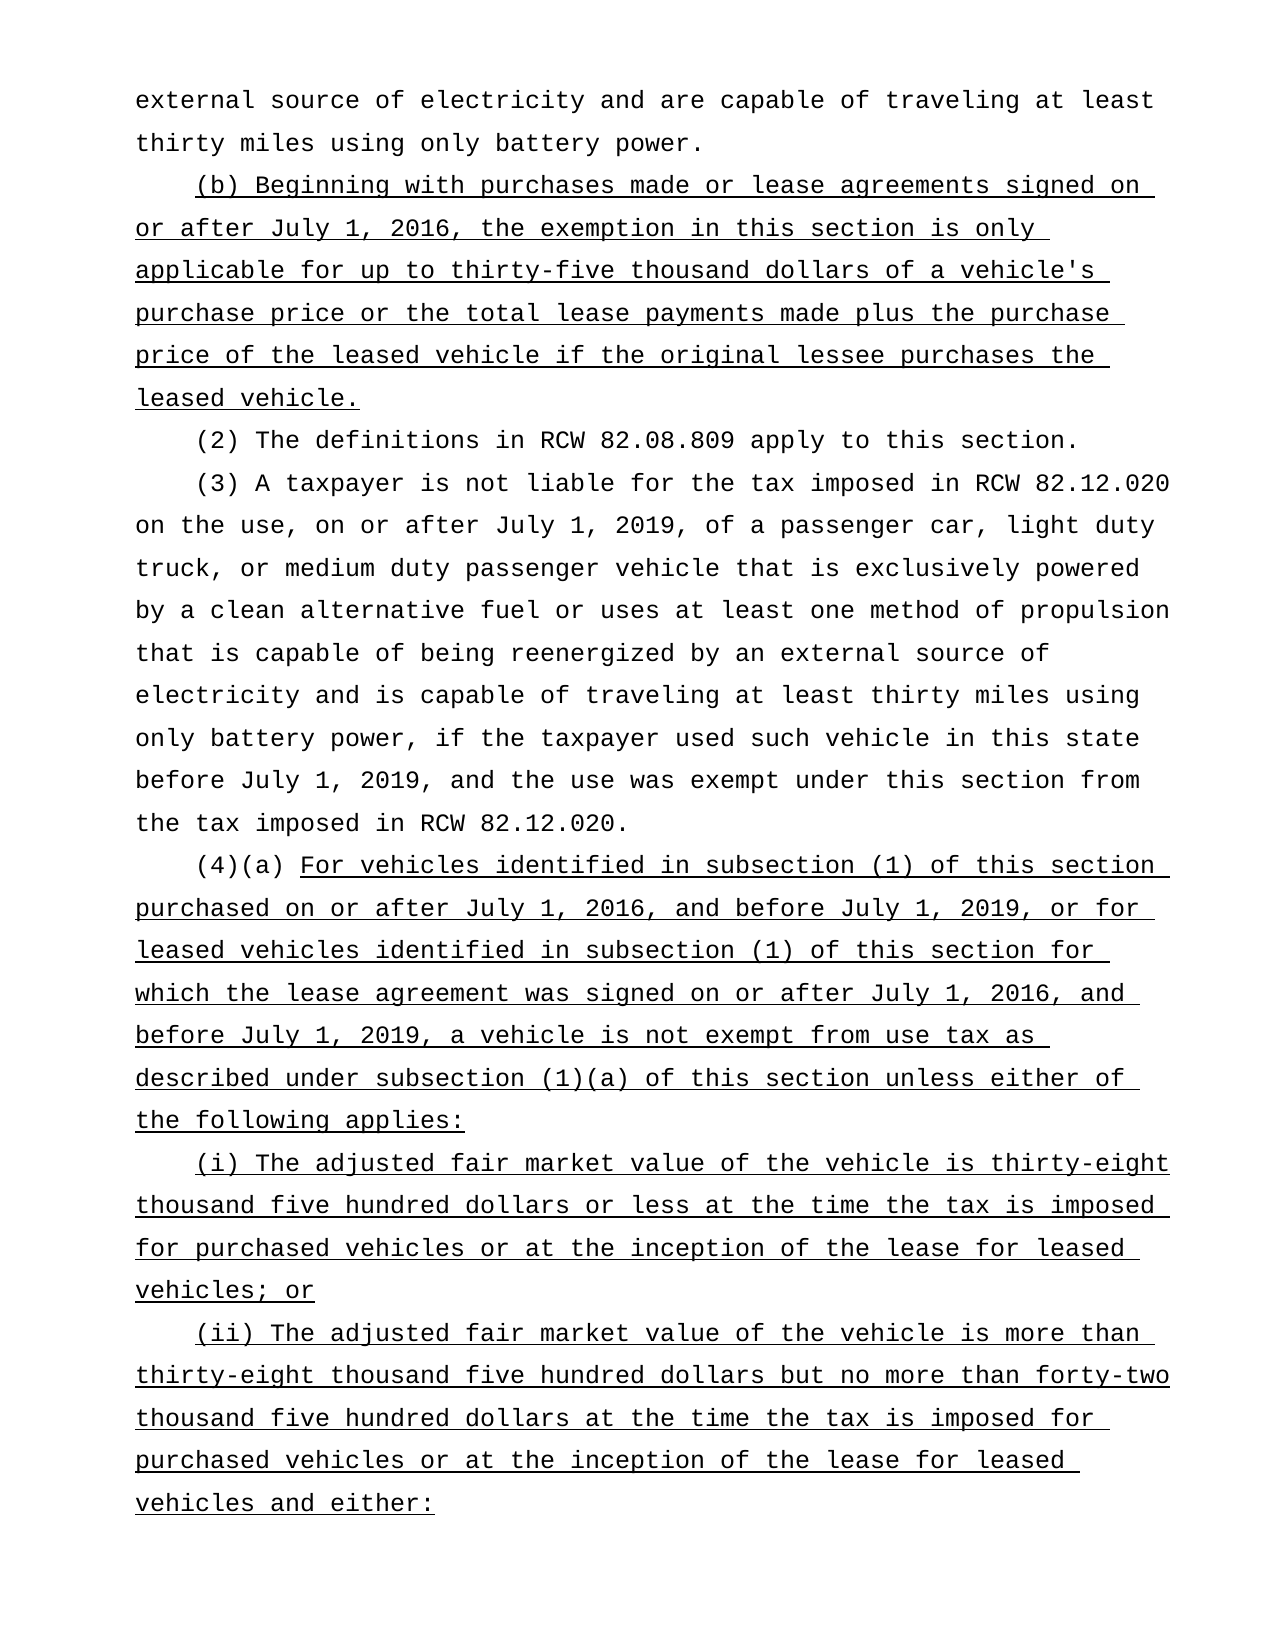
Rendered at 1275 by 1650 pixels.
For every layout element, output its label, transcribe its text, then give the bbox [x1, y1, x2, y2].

text (ii) The adjusted fair market value of the vehicle is more than thirty-eight thousand five hundred dollars but no more than forty-two thousand five hundred dollars at the time the tax is imposed for purchased vehicles or at the inception of the lease for leased vehicles and either: [135, 1307, 1170, 1386]
text (b) Beginning with purchases made or lease agreements signed on or after July 1, 2016, the exemption in this section is only applicable for up to thirty-five thousand dollars of a vehicle's purchase price or the total lease payments made plus the purchase price of the leased vehicle if the original lessee purchases the leased vehicle. [135, 160, 1170, 415]
text (2) The definitions in RCW 82.08.809 apply to this section. [135, 415, 1170, 457]
text (4)(a) For vehicles identified in subsection (1) of this section purchased on or after July 1, 2016, and before July 1, 2019, or for leased vehicles identified in subsection (1) of this section for which the lease agreement was signed on or after July 1, 2016, and before July 1, 2019, a vehicle is not exempt from use tax as described under subsection (1)(a) of this section unless either of the following applies: [135, 840, 1170, 1137]
text (3) A taxpayer is not liable for the tax imposed in RCW 82.12.020 on the use, on or after July 1, 2019, of a passenger car, light duty truck, or medium duty passenger vehicle that is exclusively powered by a clean alternative fuel or uses at least one method of propulsion that is capable of being reenergized by an external source of electricity and is capable of traveling at least thirty miles using only battery power, if the taxpayer used such vehicle in this state before July 1, 2019, and the use was exempt under this section from the tax imposed in RCW 82.12.020. [135, 457, 1170, 840]
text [135, 75, 1170, 160]
text (i) The adjusted fair market value of the vehicle is thirty-eight thousand five hundred dollars or less at the time the tax is imposed for purchased vehicles or at the inception of the lease for leased vehicles; or [135, 1137, 1170, 1216]
text (ii) The adjusted fair market value of the vehicle is more than thirty-eight thousand five hundred dollars but no more than forty-two thousand five hundred dollars at the time the tax is imposed for purchased vehicles or at the inception of the lease for leased vehicles and either: [135, 1388, 1170, 1520]
text (i) The adjusted fair market value of the vehicle is thirty-eight thousand five hundred dollars or less at the time the tax is imposed for purchased vehicles or at the inception of the lease for leased vehicles; or [135, 1218, 1170, 1307]
